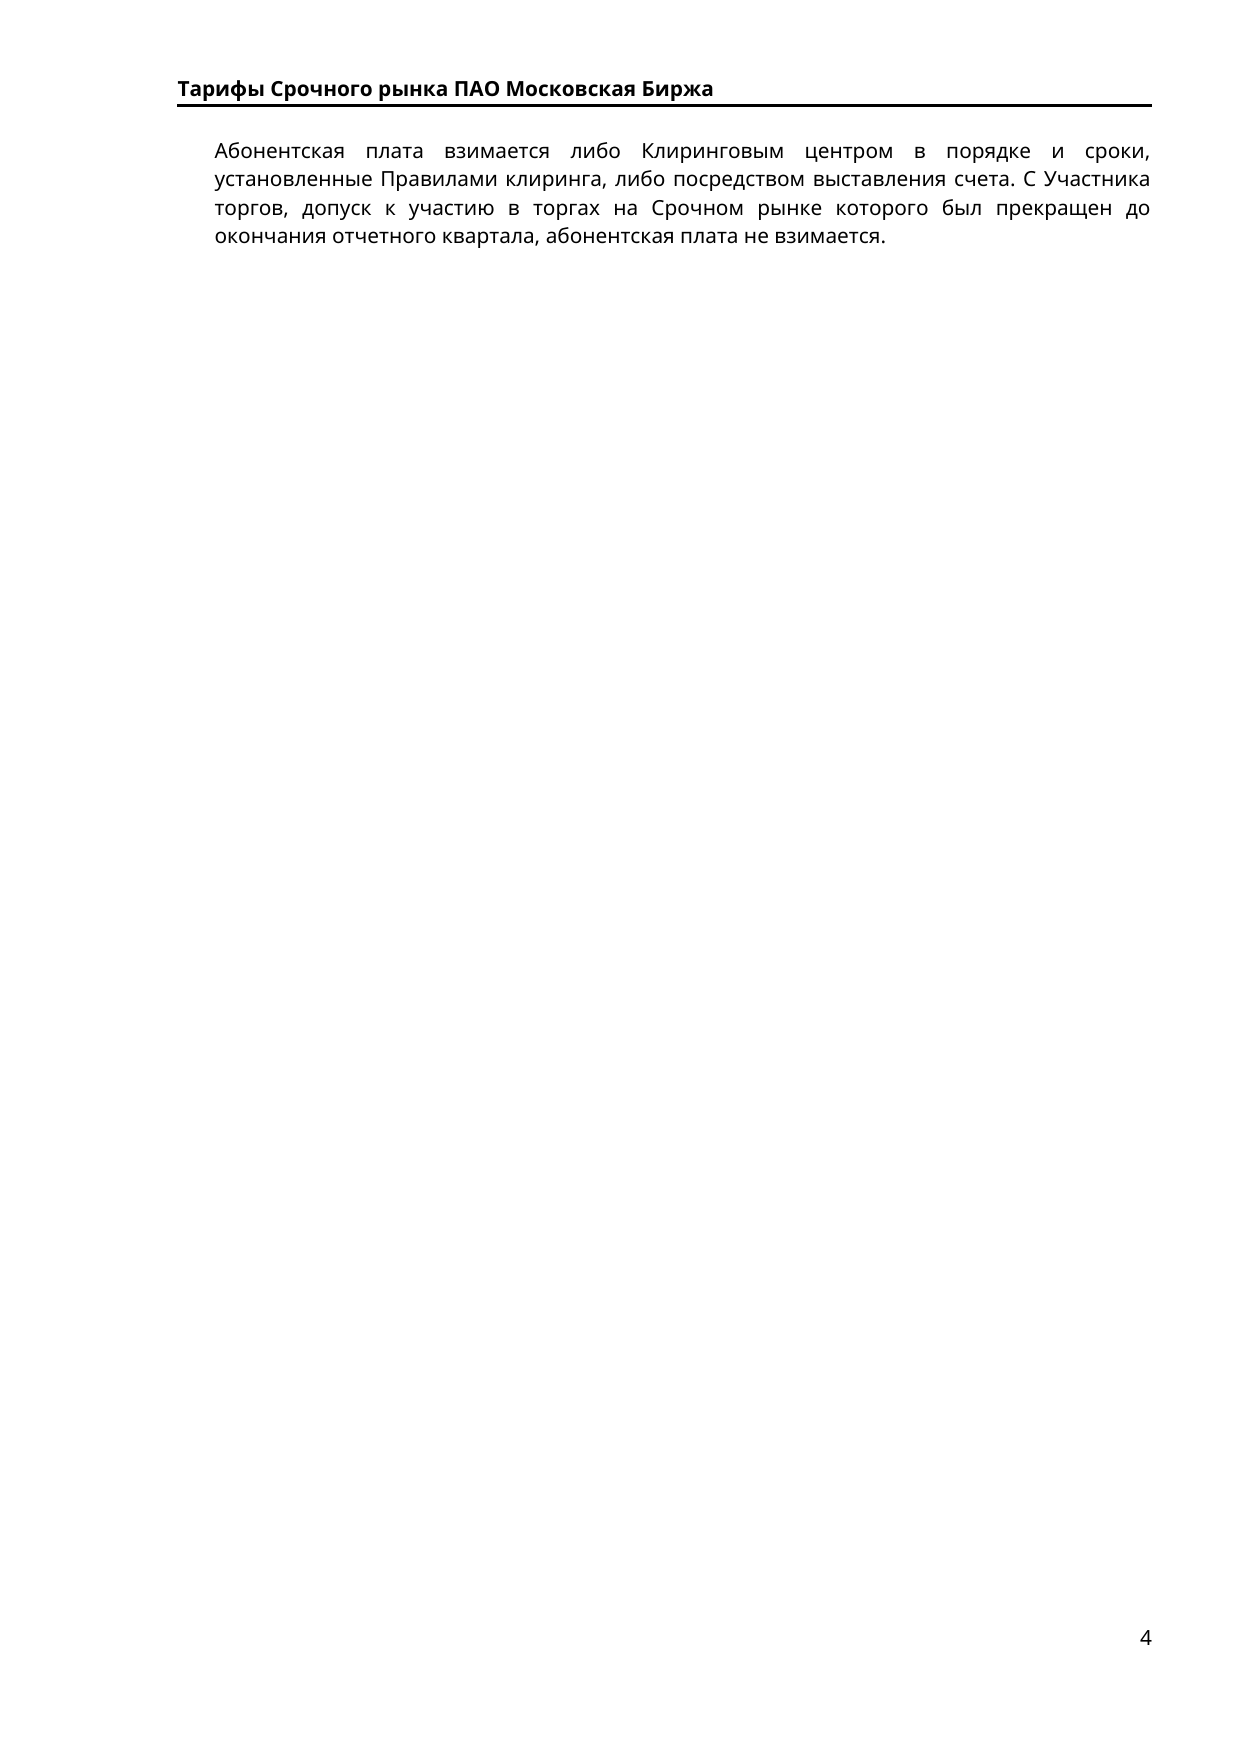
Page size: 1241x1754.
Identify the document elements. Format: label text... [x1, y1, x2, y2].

text Абонентская плата взимается либо Клиринговым центром в порядке и сроки, установленные Правилами клиринга, либо посредством выставления счета. С Участника торгов, допуск к участию в торгах на Срочном рынке которого был прекращен до окончания отчетного квартала, абонентская плата не взимается. [214, 136, 1152, 250]
